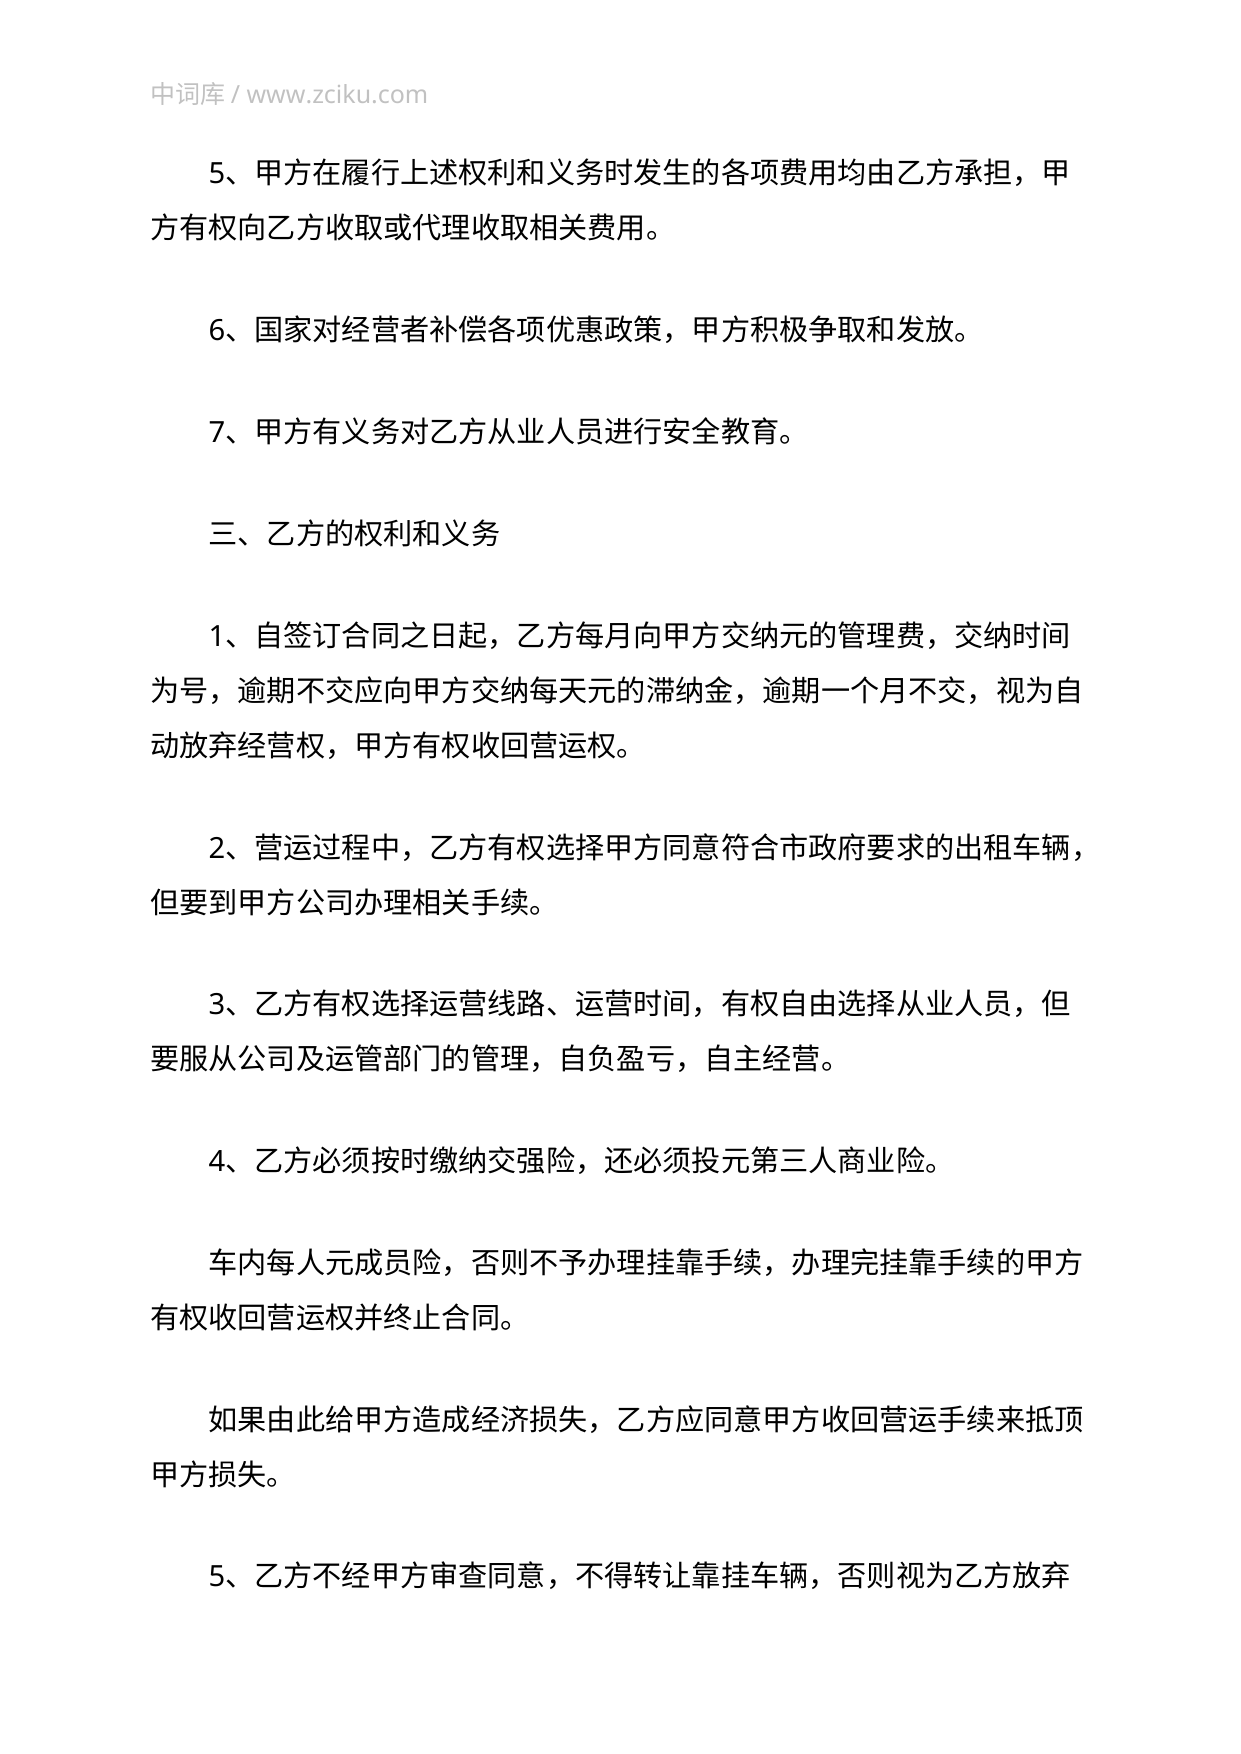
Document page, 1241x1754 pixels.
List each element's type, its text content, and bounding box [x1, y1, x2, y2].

text 车内每人元成员险，否则不予办理挂靠手续，办理完挂靠手续的甲方有权收回营运权并终止合同。 [150, 1240, 1090, 1337]
text 1、自签订合同之日起，乙方每月向甲方交纳元的管理费，交纳时间为号，逾期不交应向甲方交纳每天元的滞纳金，逾期一个月不交，视为自动放弃经营权，甲方有权收回营运权。 [150, 612, 1090, 765]
text 5、甲方在履行上述权利和义务时发生的各项费用均由乙方承担，甲方有权向乙方收取或代理收取相关费用。 [150, 150, 1090, 247]
text 2、营运过程中，乙方有权选择甲方同意符合市政府要求的出租车辆，但要到甲方公司办理相关手续。 [150, 824, 1090, 921]
text 4、乙方必须按时缴纳交强险，还必须投元第三人商业险。 [150, 1138, 1090, 1180]
text 7、甲方有义务对乙方从业人员进行安全教育。 [150, 409, 1090, 451]
text 如果由此给甲方造成经济损失，乙方应同意甲方收回营运手续来抵顶甲方损失。 [150, 1396, 1090, 1493]
text 3、乙方有权选择运营线路、运营时间，有权自由选择从业人员，但要服从公司及运管部门的管理，自负盈亏，自主经营。 [150, 981, 1090, 1078]
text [150, 1553, 1090, 1595]
text 6、国家对经营者补偿各项优惠政策，甲方积极争取和发放。 [150, 307, 1090, 349]
text 三、乙方的权利和义务 [150, 511, 1090, 553]
